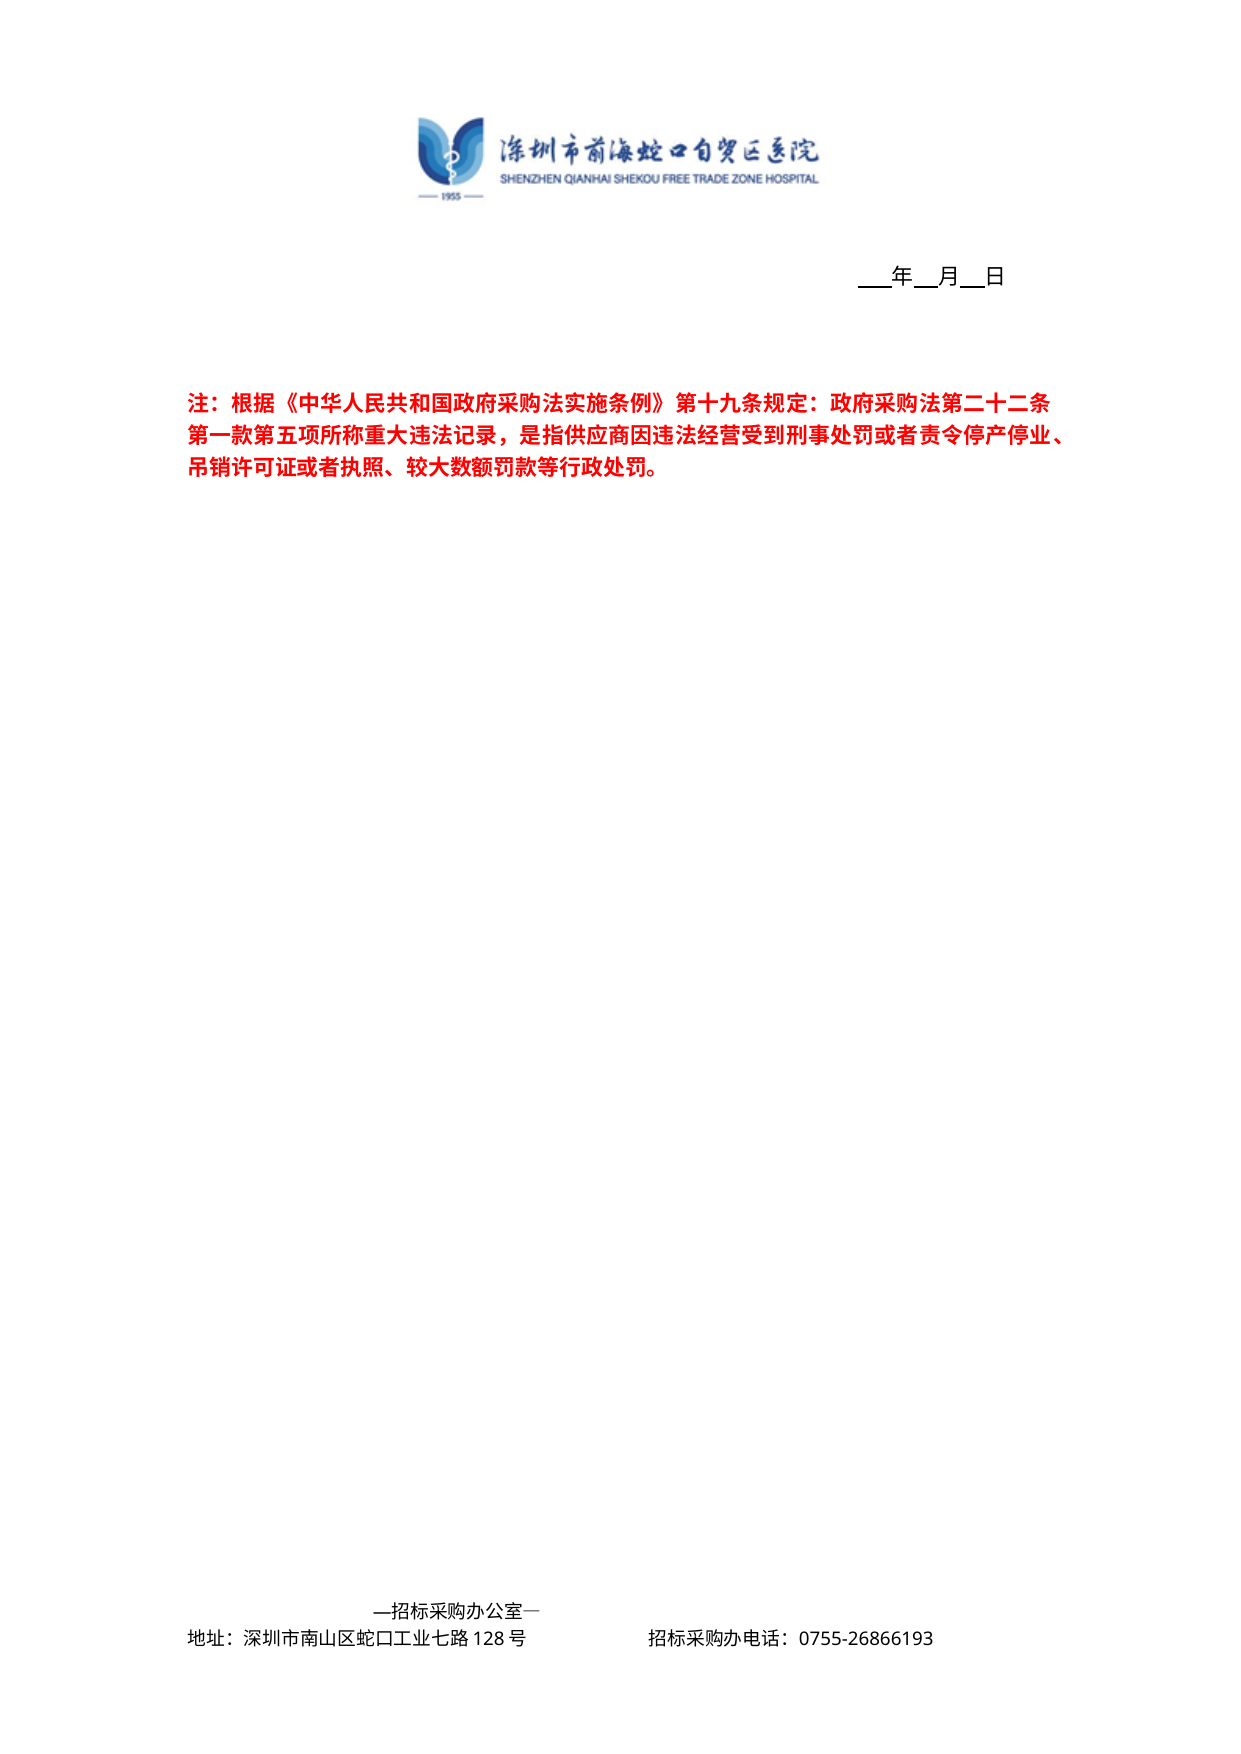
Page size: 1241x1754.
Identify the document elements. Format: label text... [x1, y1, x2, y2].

picture [394, 88, 846, 220]
text 注：根据《中华人民共和国政府采购法实施条例》第十九条规定：政府采购法第二十二条第一款第五项所称重大违法记录，是指供应商因违法经营受到刑事处罚或者责令停产停业、吊销许可证或者执照、较大数额罚款等行政处罚。 [187, 386, 1053, 481]
text 年 月 日 [187, 259, 1006, 291]
